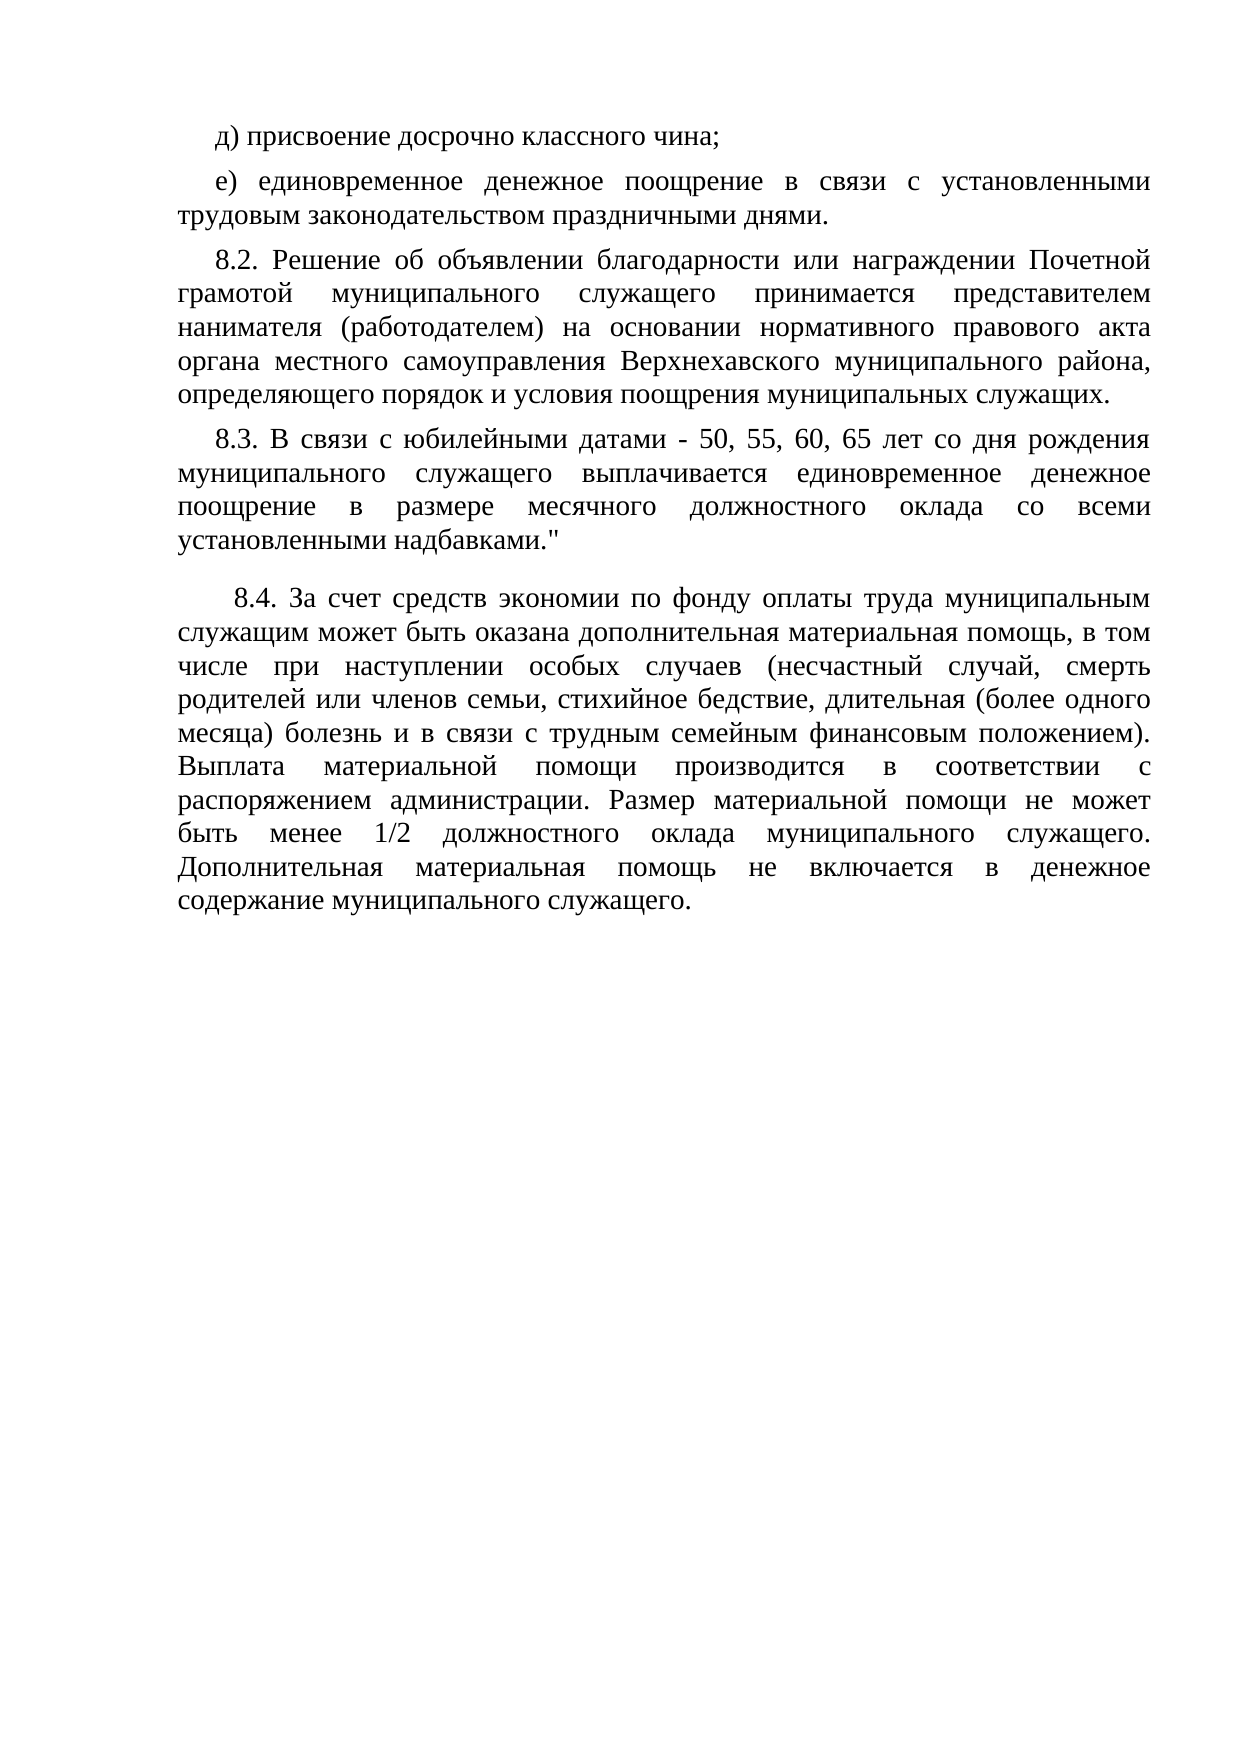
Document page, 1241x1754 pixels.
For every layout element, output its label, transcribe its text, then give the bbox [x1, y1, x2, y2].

text 8.2. Решение об объявлении благодарности или награждении Почетной грамотой муниципального служащего принимается представителем нанимателя (работодателем) на основании нормативного правового акта органа местного самоуправления Верхнехавского муниципального района, определяющего порядок и условия поощрения муниципальных служащих. [177, 242, 1152, 410]
text е) единовременное денежное поощрение в связи с установленными трудовым законодательством праздничными днями. [177, 163, 1152, 230]
text 8.4. За счет средств экономии по фонду оплаты труда муниципальным служащим может быть оказана дополнительная материальная помощь, в том числе при наступлении особых случаев (несчастный случай, смерть родителей или членов семьи, стихийное бедствие, длительная (более одного месяца) болезнь и в связи с трудным семейным финансовым положением). Выплата материальной помощи производится в соответствии с распоряжением администрации. Размер материальной помощи не может быть менее 1/2 должностного оклада муниципального служащего. Дополнительная материальная помощь не включается в денежное содержание муниципального служащего. [177, 581, 1152, 916]
text д) присвоение досрочно классного чина; [177, 118, 1152, 152]
text 8.3. В связи с юбилейными датами - 50, 55, 60, 65 лет со дня рождения муниципального служащего выплачивается единовременное денежное поощрение в размере месячного должностного оклада со всеми установленными надбавками." [177, 421, 1152, 556]
